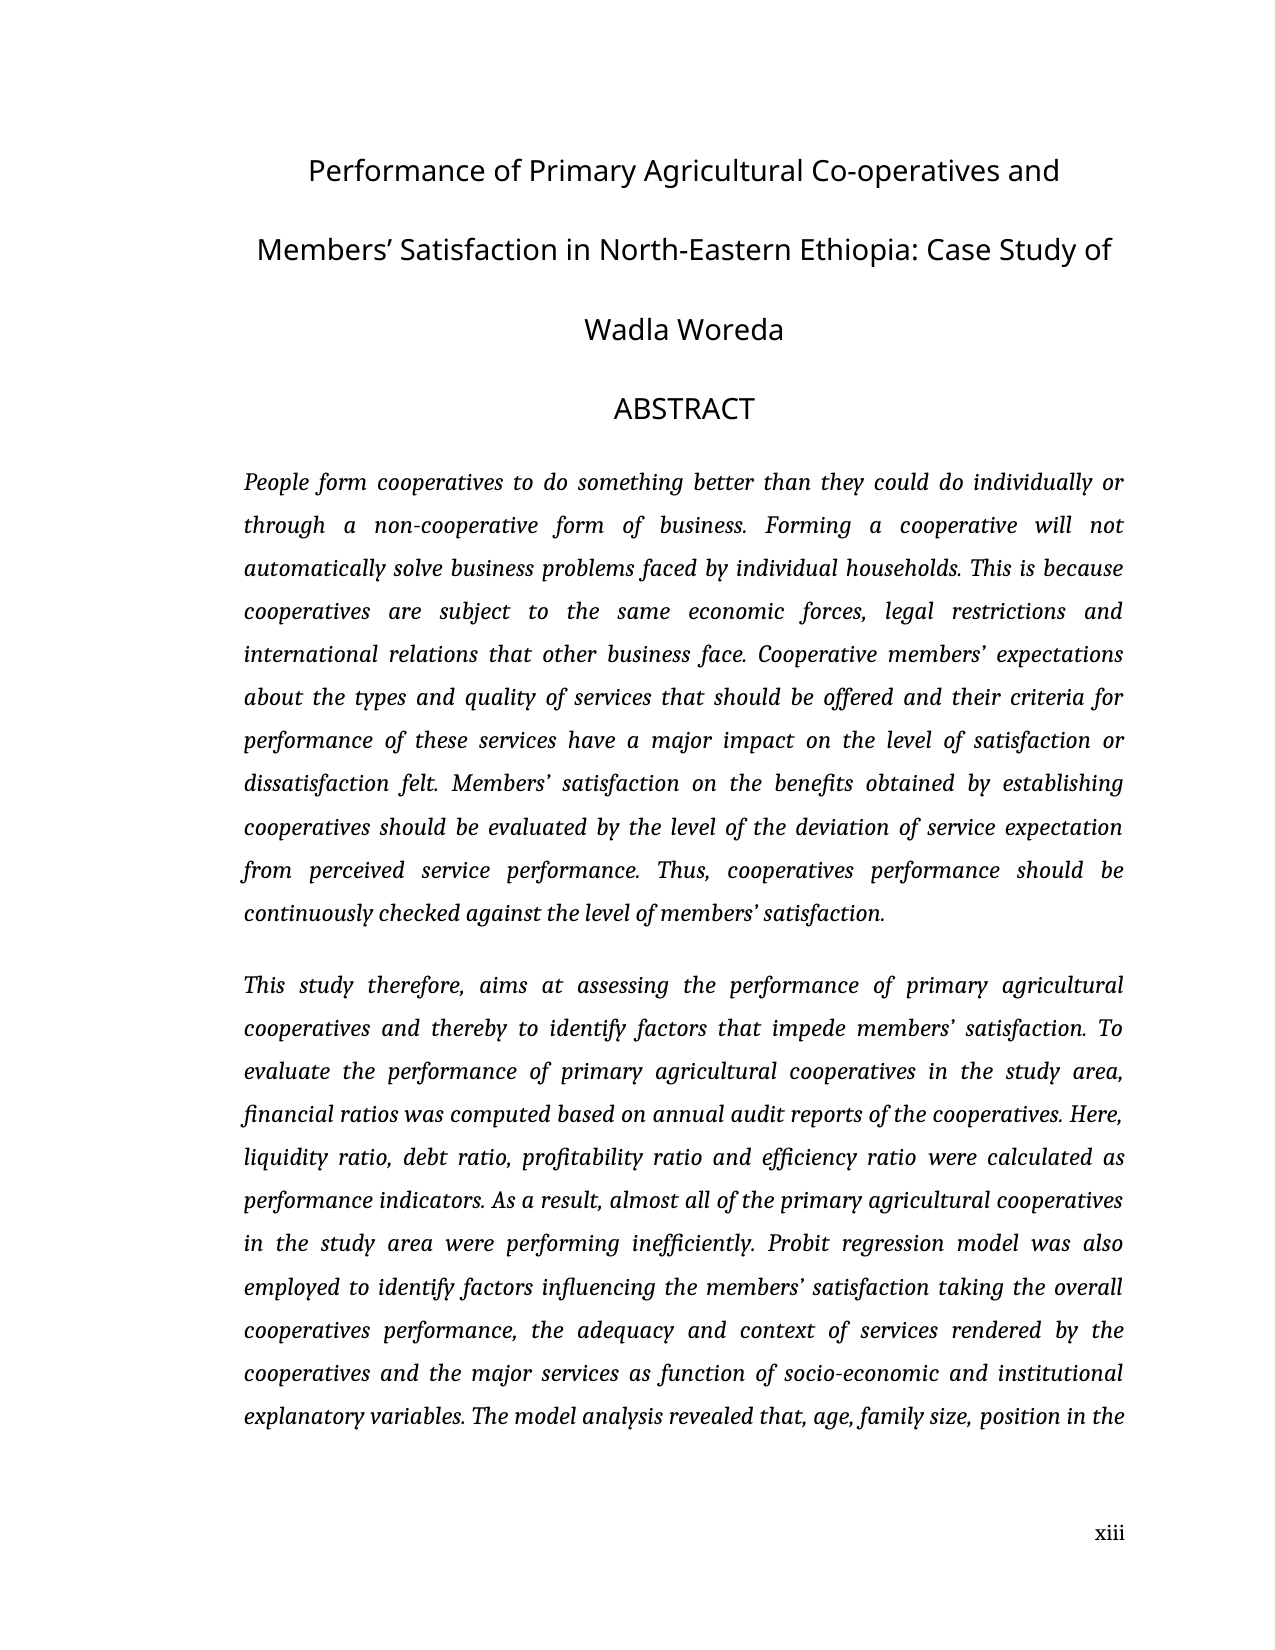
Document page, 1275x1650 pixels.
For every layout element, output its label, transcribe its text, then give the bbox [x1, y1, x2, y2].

text People form cooperatives to do something better than they could do individually or through a non-cooperative form of business. Forming a cooperative will not automatically solve business problems faced by individual households. This is because cooperatives are subject to the same economic forces, legal restrictions and international relations that other business face. Cooperative members’ expectations about the types and quality of services that should be offered and their criteria for performance of these services have a major impact on the level of satisfaction or dissatisfaction felt. Members’ satisfaction on the benefits obtained by establishing cooperatives should be evaluated by the level of the deviation of service expectation from perceived service performance. Thus, cooperatives performance should be continuously checked against the level of members’ satisfaction. [244, 467, 1125, 927]
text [244, 971, 1125, 1431]
text Performance of Primary Agricultural Co-operatives and Members’ Satisfaction in North-Eastern Ethiopia: Case Study of Wadla Woreda [244, 150, 1125, 348]
text ABSTRACT [244, 388, 1125, 428]
